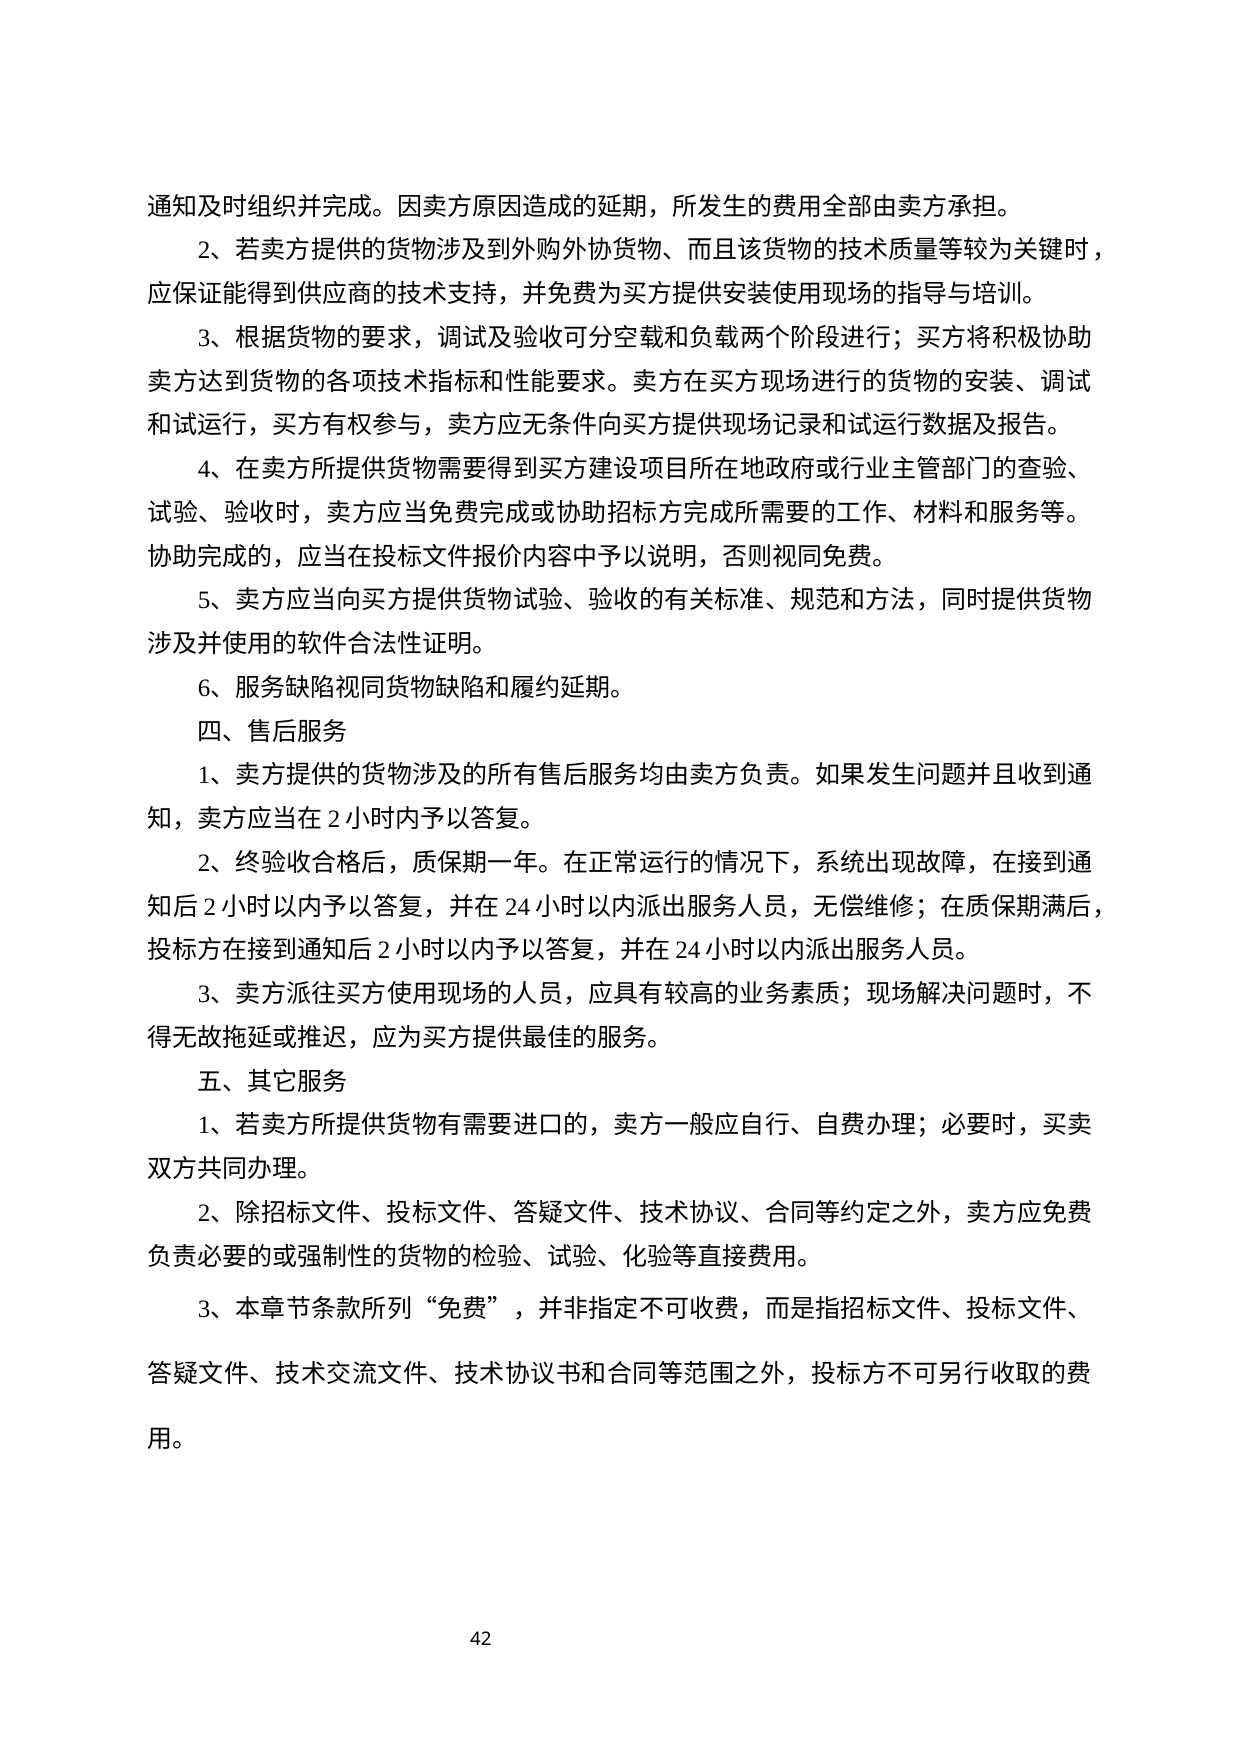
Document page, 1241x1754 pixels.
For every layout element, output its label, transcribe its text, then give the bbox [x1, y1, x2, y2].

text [148, 180, 1092, 224]
text 四、售后服务 [148, 705, 1092, 749]
text 3、根据货物的要求，调试及验收可分空载和负载两个阶段进行；买方将积极协助卖方达到货物的各项技术指标和性能要求。卖方在买方现场进行的货物的安装、调试和试运行，买方有权参与，卖方应无条件向买方提供现场记录和试运行数据及报告。 [148, 311, 1092, 443]
text 1、若卖方所提供货物有需要进口的，卖方一般应自行、自费办理；必要时，买卖双方共同办理。 [148, 1099, 1092, 1186]
text 五、其它服务 [148, 1055, 1092, 1099]
text 2、终验收合格后，质保期一年。在正常运行的情况下，系统出现故障，在接到通知后2小时以内予以答复，并在24小时以内派出服务人员，无偿维修；在质保期满后，投标方在接到通知后2小时以内予以答复，并在24小时以内派出服务人员。 [148, 836, 1092, 968]
text 2、若卖方提供的货物涉及到外购外协货物、而且该货物的技术质量等较为关键时，应保证能得到供应商的技术支持，并免费为买方提供安装使用现场的指导与培训。 [148, 224, 1092, 311]
text 5、卖方应当向买方提供货物试验、验收的有关标准、规范和方法，同时提供货物涉及并使用的软件合法性证明。 [148, 574, 1092, 661]
text 6、服务缺陷视同货物缺陷和履约延期。 [148, 661, 1092, 705]
text 3、卖方派往买方使用现场的人员，应具有较高的业务素质；现场解决问题时，不得无故拖延或推迟，应为买方提供最佳的服务。 [148, 968, 1092, 1055]
text 1、卖方提供的货物涉及的所有售后服务均由卖方负责。如果发生问题并且收到通知，卖方应当在2小时内予以答复。 [148, 749, 1092, 836]
text 4、在卖方所提供货物需要得到买方建设项目所在地政府或行业主管部门的查验、试验、验收时，卖方应当免费完成或协助招标方完成所需要的工作、材料和服务等。协助完成的，应当在投标文件报价内容中予以说明，否则视同免费。 [148, 443, 1092, 574]
text 3、本章节条款所列“免费”，并非指定不可收费，而是指招标文件、投标文件、答疑文件、技术交流文件、技术协议书和合同等范围之外，投标方不可另行收取的费用。 [148, 1274, 1092, 1469]
text 2、除招标文件、投标文件、答疑文件、技术协议、合同等约定之外，卖方应免费负责必要的或强制性的货物的检验、试验、化验等直接费用。 [148, 1186, 1092, 1274]
